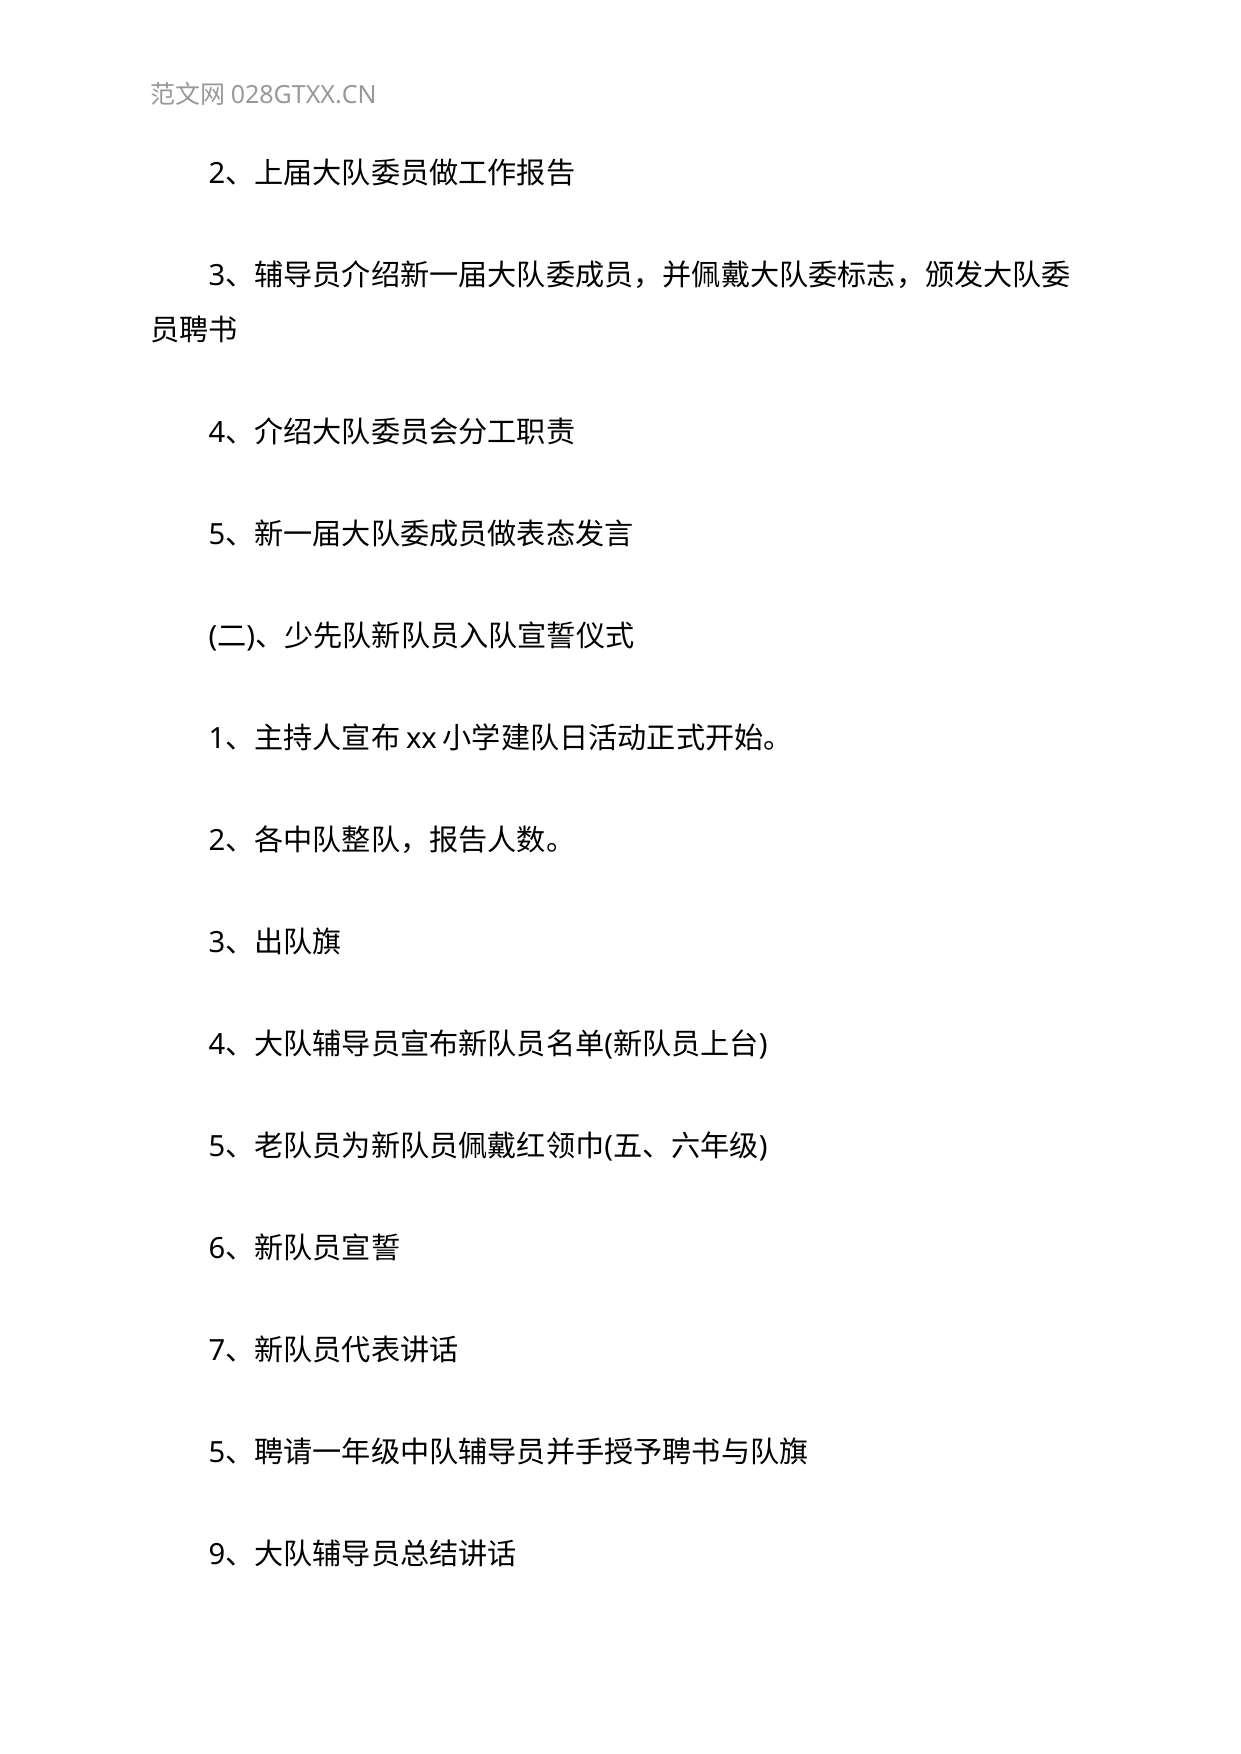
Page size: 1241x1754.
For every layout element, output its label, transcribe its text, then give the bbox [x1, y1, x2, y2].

text 6、新队员宣誓 [150, 1224, 1090, 1267]
text 3、出队旗 [150, 919, 1090, 961]
text 1、主持人宣布xx小学建队日活动正式开始。 [150, 715, 1090, 757]
text 5、聘请一年级中队辅导员并手授予聘书与队旗 [150, 1428, 1090, 1471]
text 2、上届大队委员做工作报告 [150, 150, 1090, 192]
text 4、大队辅导员宣布新队员名单(新队员上台) [150, 1021, 1090, 1063]
text 5、老队员为新队员佩戴红领巾(五、六年级) [150, 1123, 1090, 1165]
text 2、各中队整队，报告人数。 [150, 817, 1090, 859]
text 4、介绍大队委员会分工职责 [150, 409, 1090, 451]
text 7、新队员代表讲话 [150, 1327, 1090, 1369]
text (二)、少先队新队员入队宣誓仪式 [150, 613, 1090, 655]
text 5、新一届大队委成员做表态发言 [150, 511, 1090, 553]
text 3、辅导员介绍新一届大队委成员，并佩戴大队委标志，颁发大队委员聘书 [150, 252, 1090, 349]
text 9、大队辅导员总结讲话 [150, 1531, 1090, 1573]
